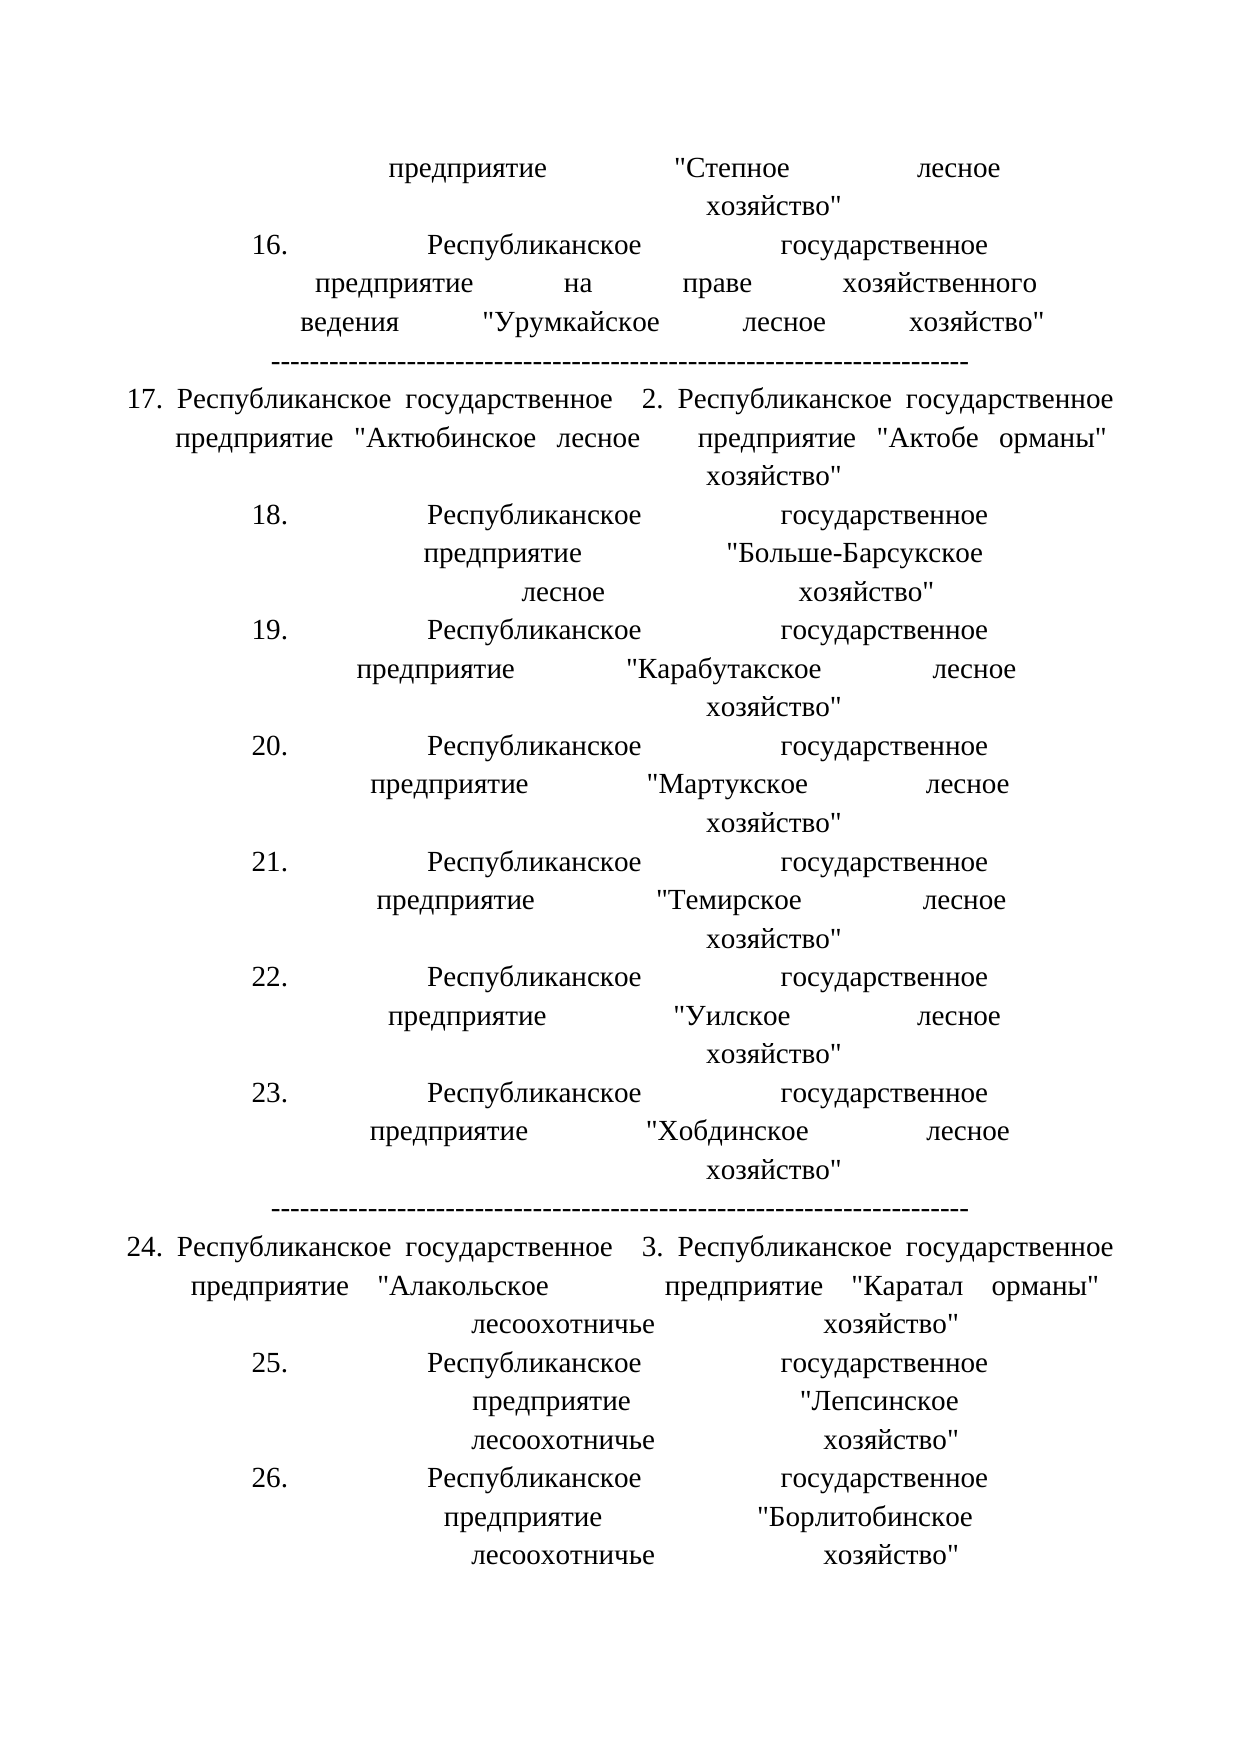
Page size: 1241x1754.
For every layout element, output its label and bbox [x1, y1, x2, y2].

text [112, 150, 1128, 1571]
